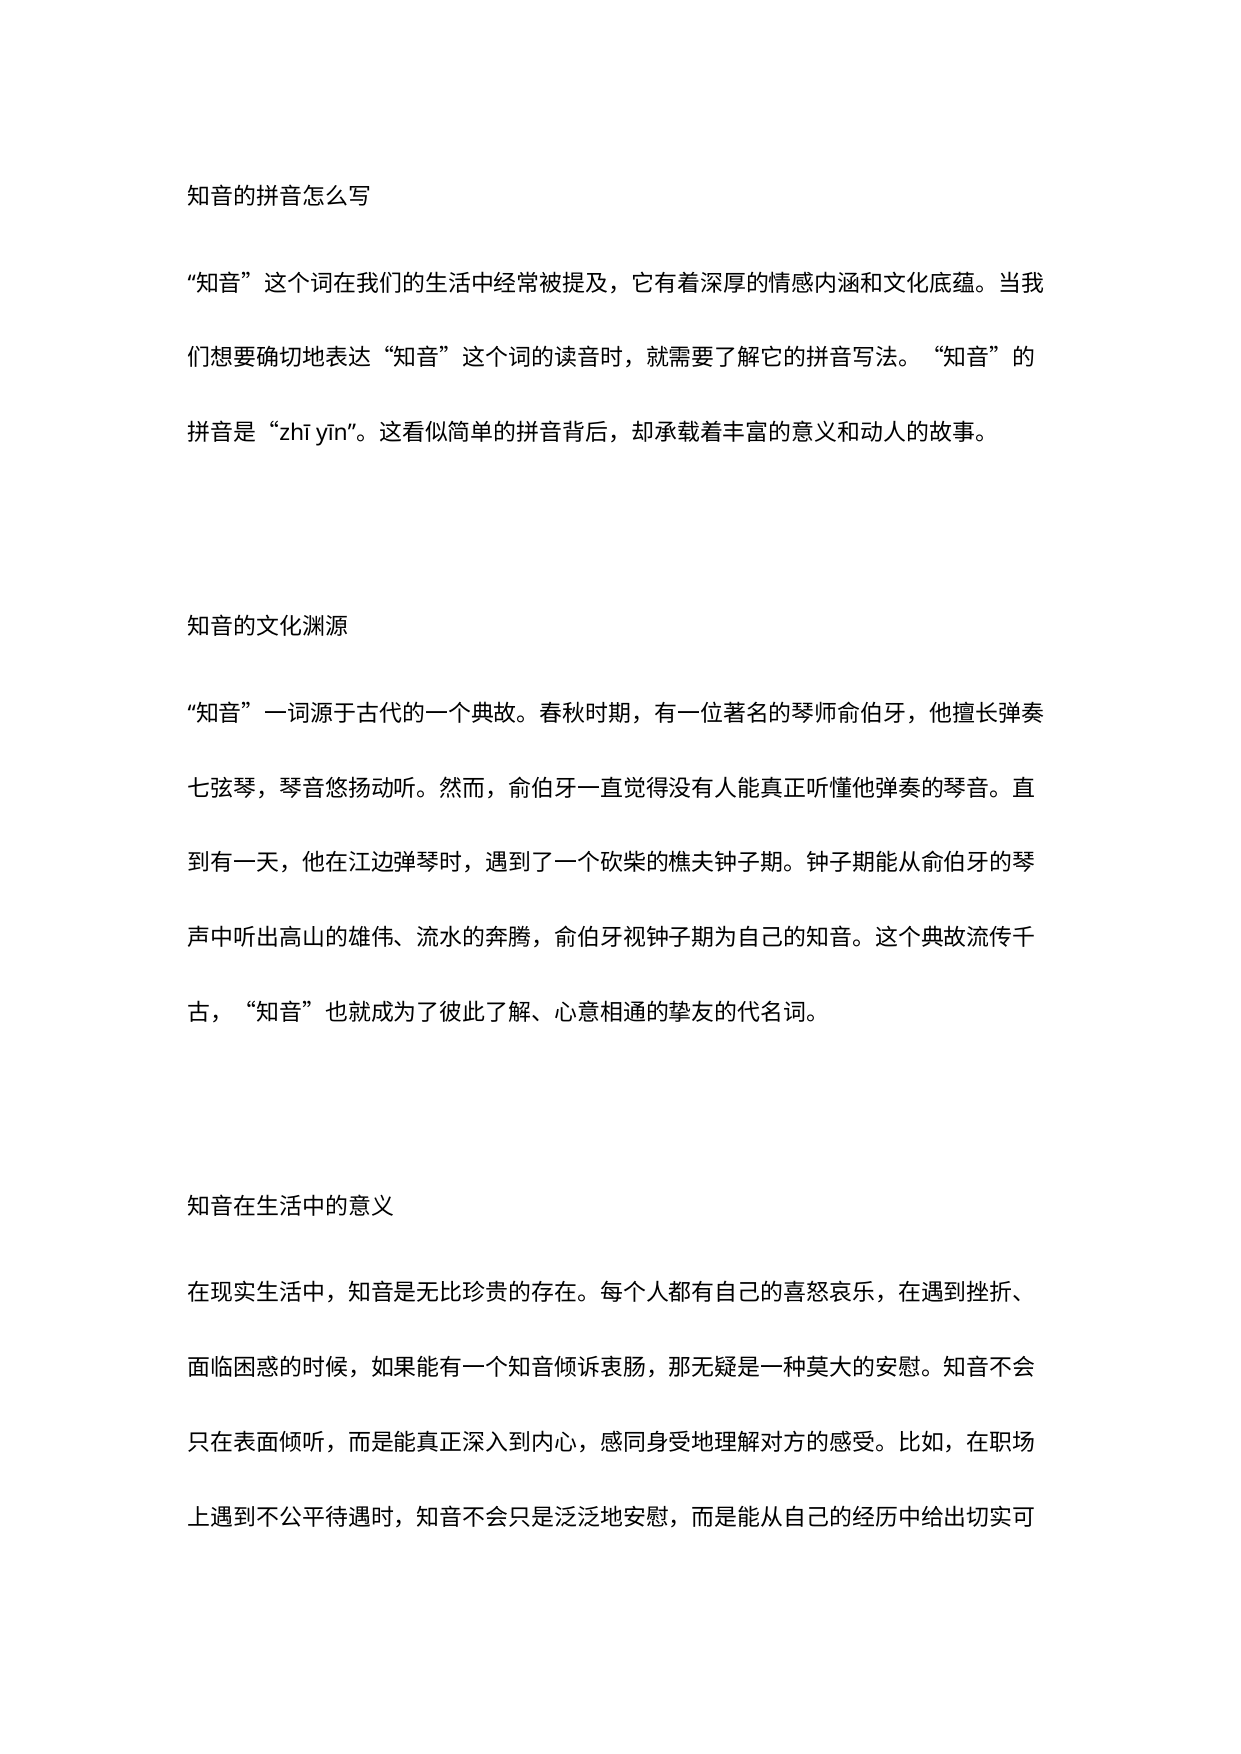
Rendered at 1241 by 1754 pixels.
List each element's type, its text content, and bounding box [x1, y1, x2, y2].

text 知音的拼音怎么写 [187, 162, 1053, 227]
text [187, 1258, 1053, 1547]
text “知音”一词源于古代的一个典故。春秋时期，有一位著名的琴师俞伯牙，他擅长弹奏七弦琴，琴音悠扬动听。然而，俞伯牙一直觉得没有人能真正听懂他弹奏的琴音。直到有一天，他在江边弹琴时，遇到了一个砍柴的樵夫钟子期。钟子期能从俞伯牙的琴声中听出高山的雄伟、流水的奔腾，俞伯牙视钟子期为自己的知音。这个典故流传千古，“知音”也就成为了彼此了解、心意相通的挚友的代名词。 [187, 679, 1053, 1043]
text 知音在生活中的意义 [187, 1172, 1053, 1237]
text 知音的文化渊源 [187, 592, 1053, 657]
text “知音”这个词在我们的生活中经常被提及，它有着深厚的情感内涵和文化底蕴。当我们想要确切地表达“知音”这个词的读音时，就需要了解它的拼音写法。“知音”的拼音是“zhī yīn”。这看似简单的拼音背后，却承载着丰富的意义和动人的故事。 [187, 248, 1053, 463]
